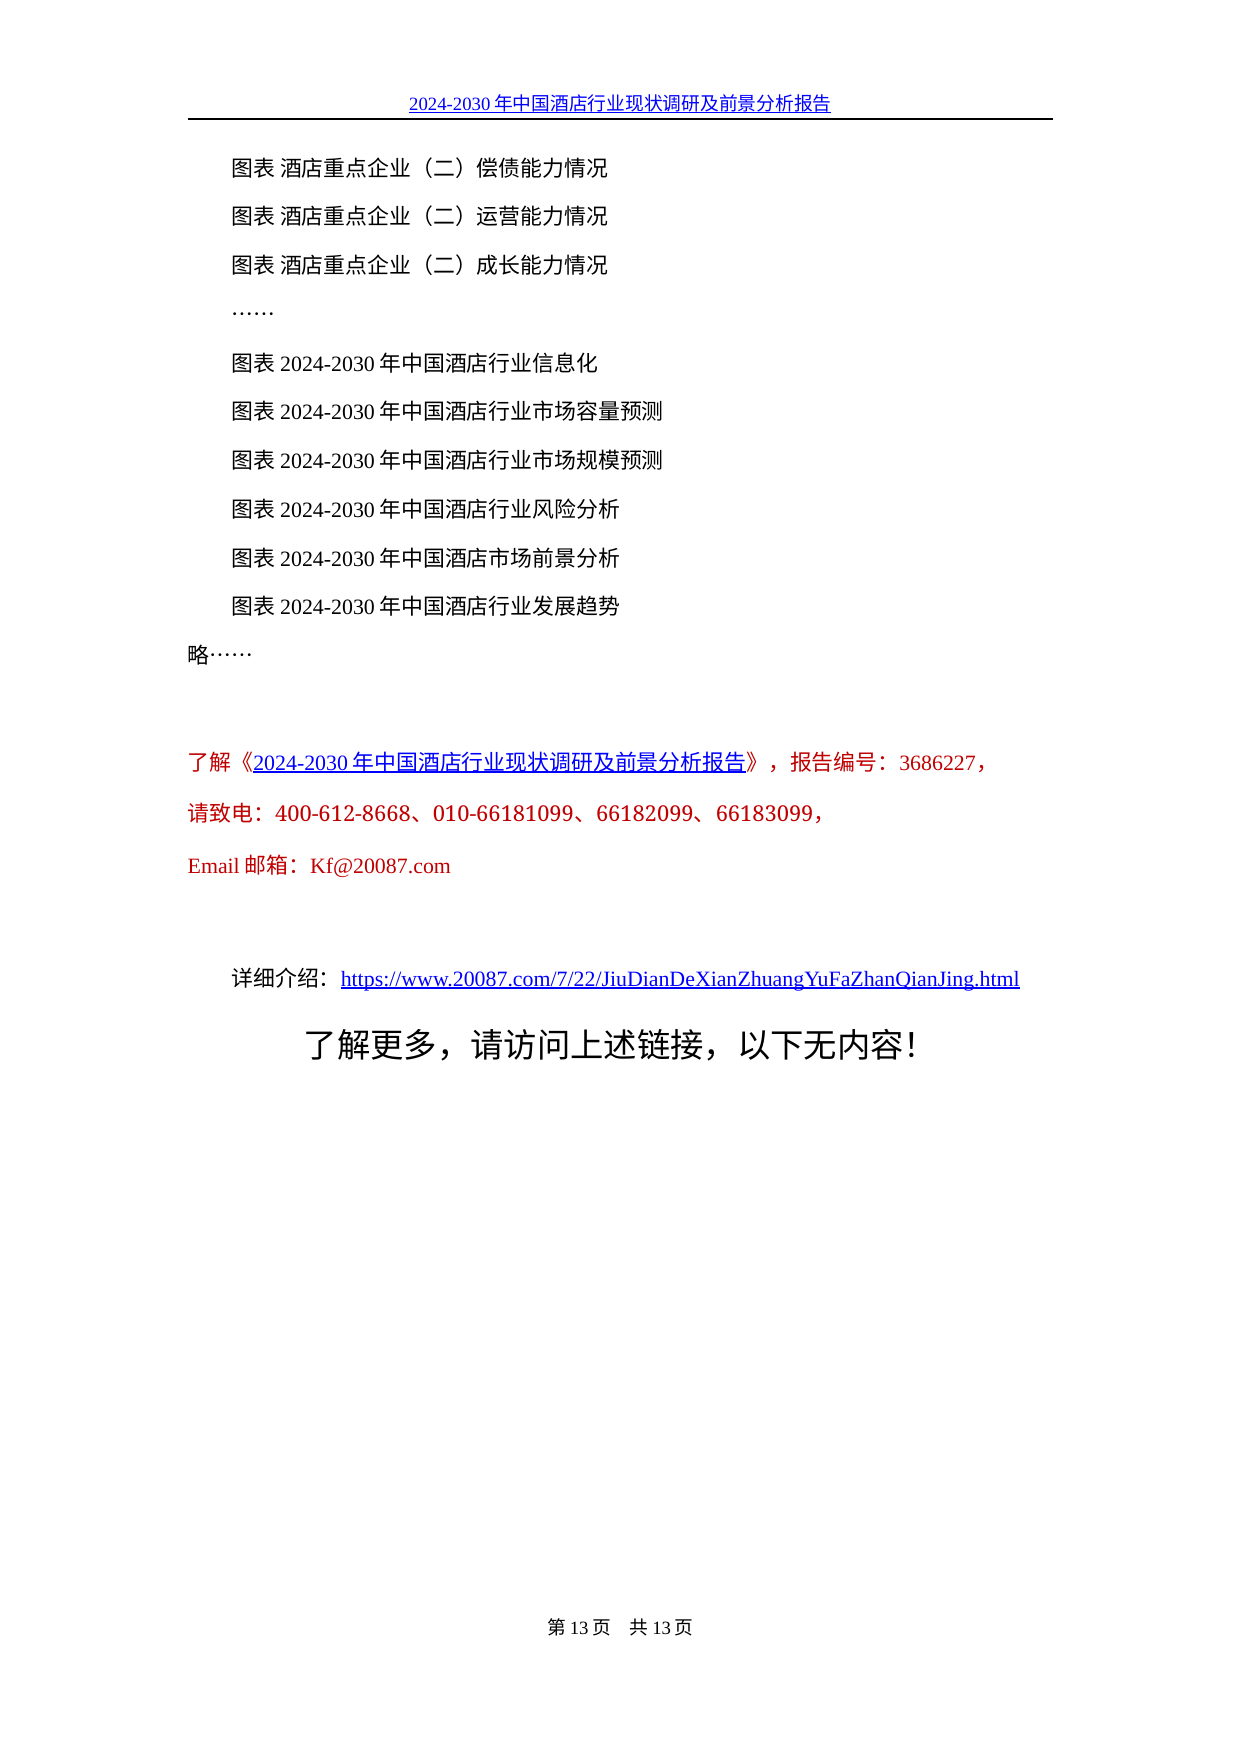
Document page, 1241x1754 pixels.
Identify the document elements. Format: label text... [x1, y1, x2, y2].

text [187, 150, 1053, 670]
text Email邮箱：Kf@20087.com [187, 847, 1053, 880]
text 请致电：400-612-8668、010-66181099、66182099、66183099， [187, 796, 1053, 828]
text 详细介绍：https://www.20087.com/7/22/JiuDianDeXianZhuangYuFaZhanQianJing.html [187, 960, 1053, 993]
text 了解《2024-2030年中国酒店行业现状调研及前景分析报告》，报告编号：3686227， [187, 744, 1053, 777]
title 了解更多，请访问上述链接，以下无内容！ [187, 1010, 1053, 1075]
